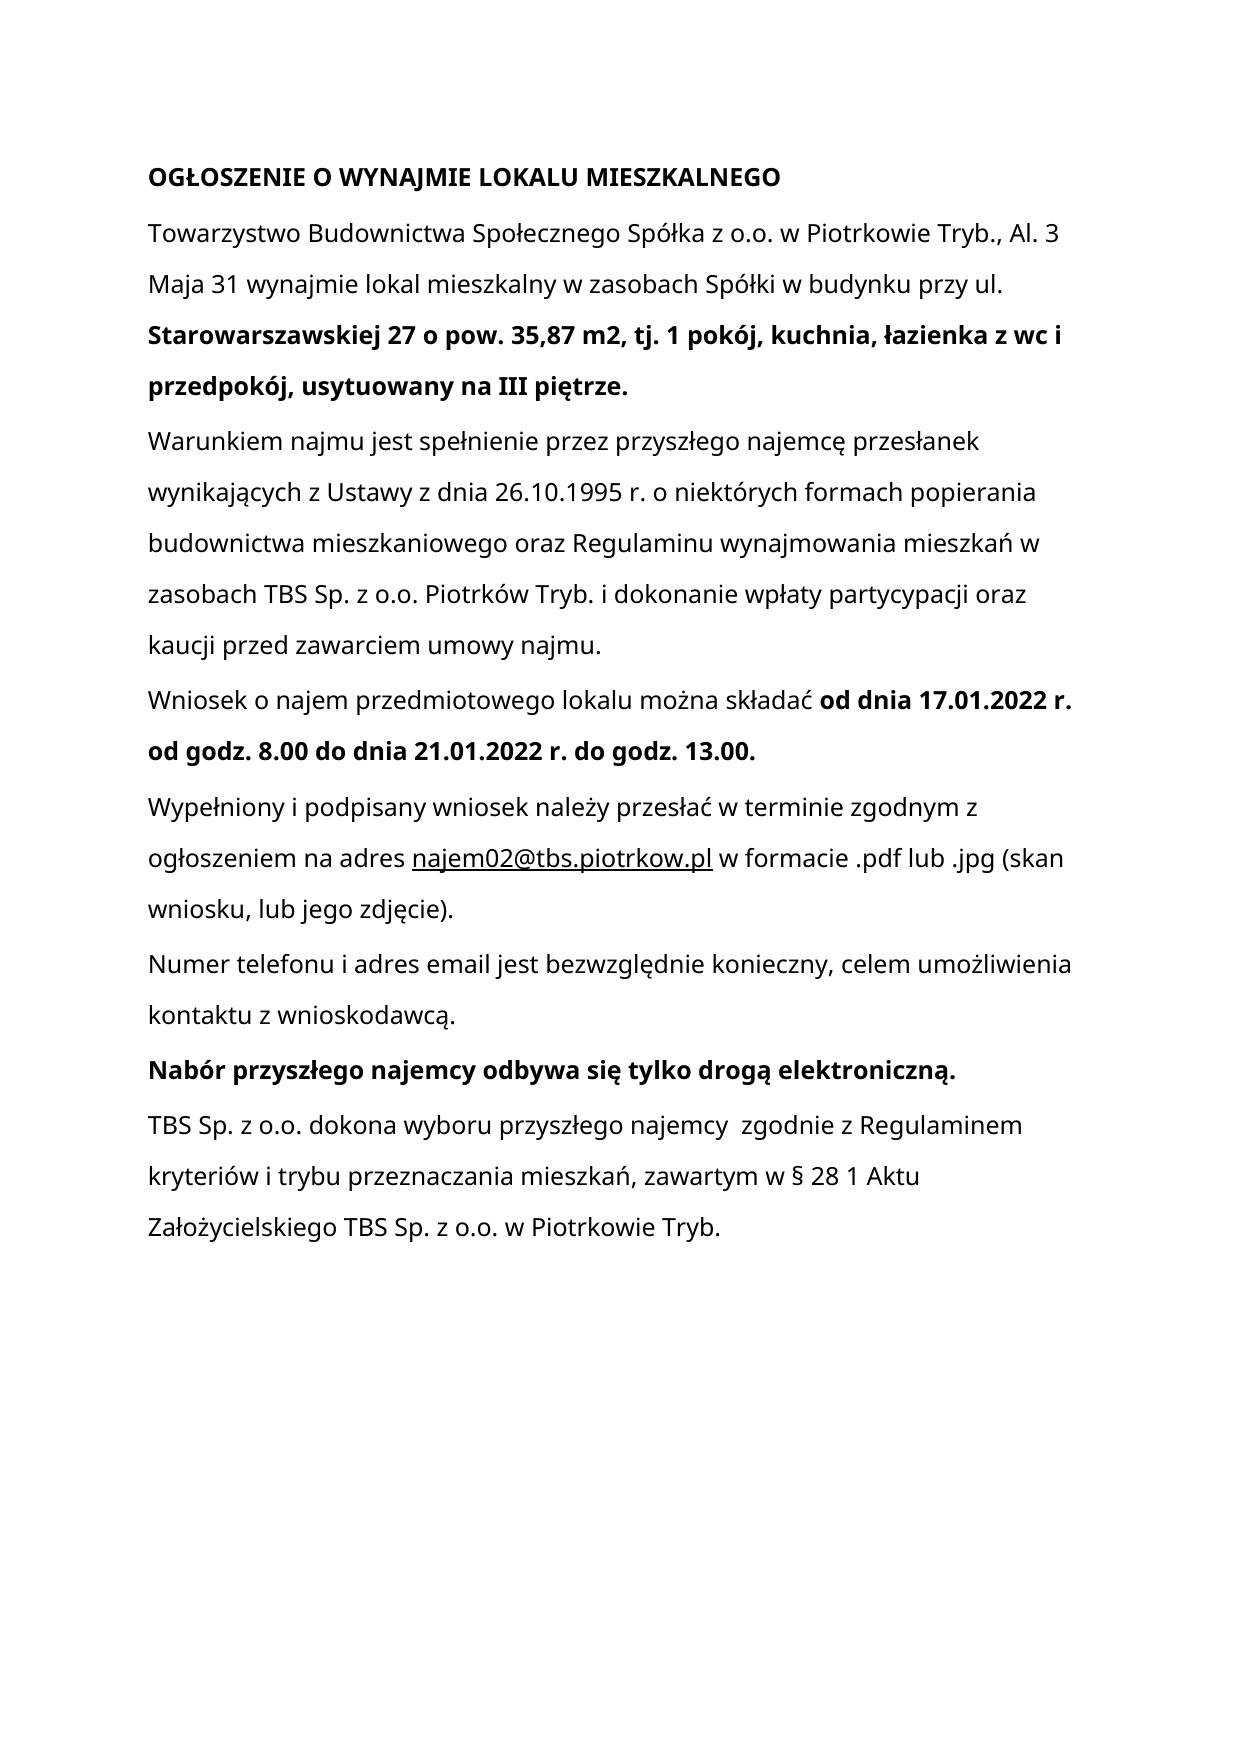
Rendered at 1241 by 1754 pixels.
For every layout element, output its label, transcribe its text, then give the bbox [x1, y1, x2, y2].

subtitle Wniosek o najem przedmiotowego lokalu można składać od dnia 17.01.2022 r. od godz. 8.00 do dnia 21.01.2022 r. do godz. 13.00. [148, 683, 1093, 768]
subtitle Numer telefonu i adres email jest bezwzględnie konieczny, celem umożliwienia kontaktu z wnioskodawcą. [148, 947, 1093, 1032]
subtitle TBS Sp. z o.o. dokona wyboru przyszłego najemcy zgodnie z Regulaminem kryteriów i trybu przeznaczania mieszkań, zawartym w § 28 1 Aktu Założycielskiego TBS Sp. z o.o. w Piotrkowie Tryb. [148, 1108, 1093, 1244]
subtitle Warunkiem najmu jest spełnienie przez przyszłego najemcę przesłanek wynikających z Ustawy z dnia 26.10.1995 r. o niektórych formach popierania budownictwa mieszkaniowego oraz Regulaminu wynajmowania mieszkań w zasobach TBS Sp. z o.o. Piotrków Tryb. i dokonanie wpłaty partycypacji oraz kaucji przed zawarciem umowy najmu. [148, 424, 1093, 662]
subtitle Nabór przyszłego najemcy odbywa się tylko drogą elektroniczną. [148, 1053, 1093, 1087]
subtitle OGŁOSZENIE O WYNAJMIE LOKALU MIESZKALNEGO [148, 160, 1093, 194]
subtitle Wypełniony i podpisany wniosek należy przesłać w terminie zgodnym z ogłoszeniem na adres najem02@tbs.piotrkow.pl w formacie .pdf lub .jpg (skan wniosku, lub jego zdjęcie). [148, 789, 1093, 925]
subtitle Towarzystwo Budownictwa Społecznego Spółka z o.o. w Piotrkowie Tryb., Al. 3 Maja 31 wynajmie lokal mieszkalny w zasobach Spółki w budynku przy ul. Starowarszawskiej 27 o pow. 35,87 m2, tj. 1 pokój, kuchnia, łazienka z wc i przedpokój, usytuowany na III piętrze. [148, 215, 1093, 402]
